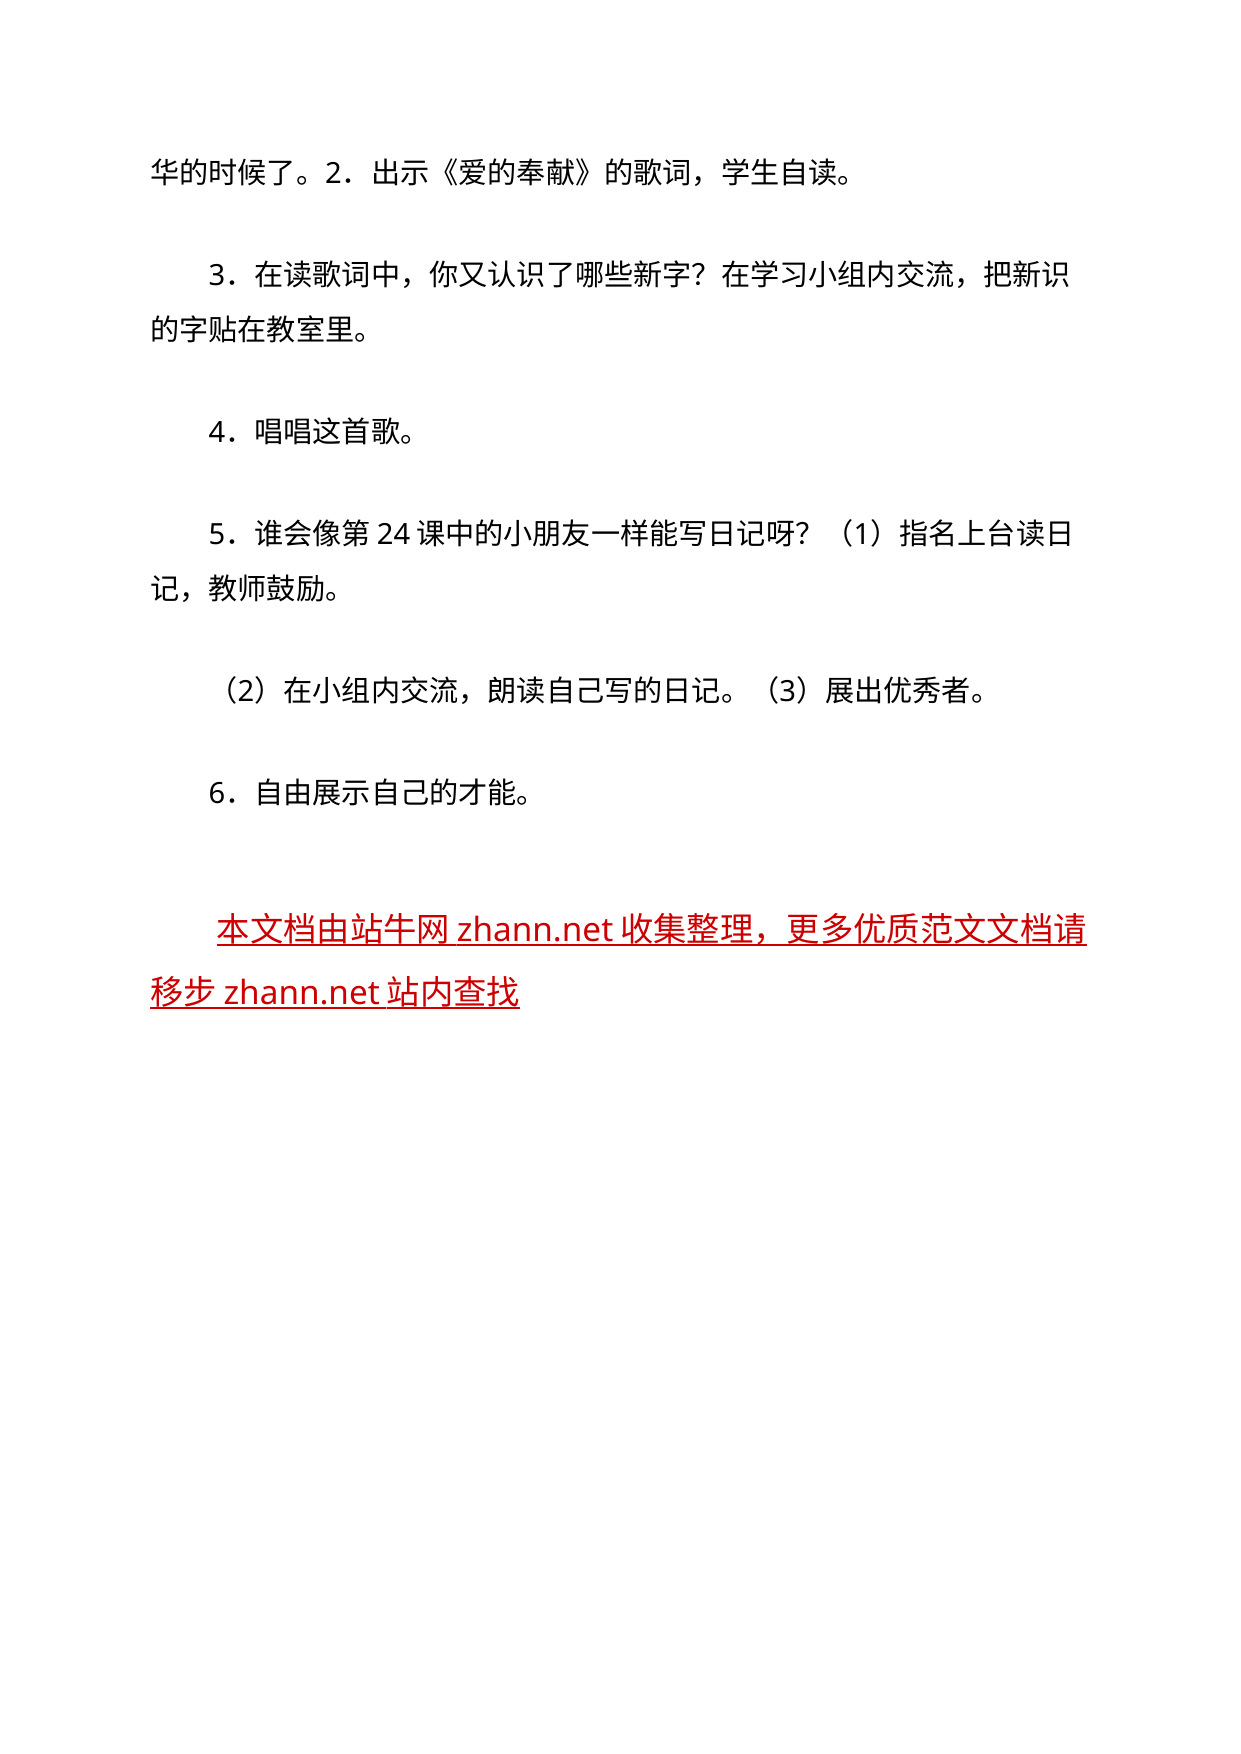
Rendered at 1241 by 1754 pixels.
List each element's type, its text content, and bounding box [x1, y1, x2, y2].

text 5．谁会像第24课中的小朋友一样能写日记呀？（1）指名上台读日记，教师鼓励。 [150, 511, 1090, 608]
text 3．在读歌词中，你又认识了哪些新字？在学习小组内交流，把新识的字贴在教室里。 [150, 252, 1090, 349]
text 6．自由展示自己的才能。 [150, 769, 1090, 812]
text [150, 150, 1090, 192]
text 4．唱唱这首歌。 [150, 409, 1090, 451]
text 本文档由站牛网zhann.net收集整理，更多优质范文文档请移步zhann.net站内查找 [150, 903, 1090, 1014]
text （2）在小组内交流，朗读自己写的日记。（3）展出优秀者。 [150, 667, 1090, 710]
